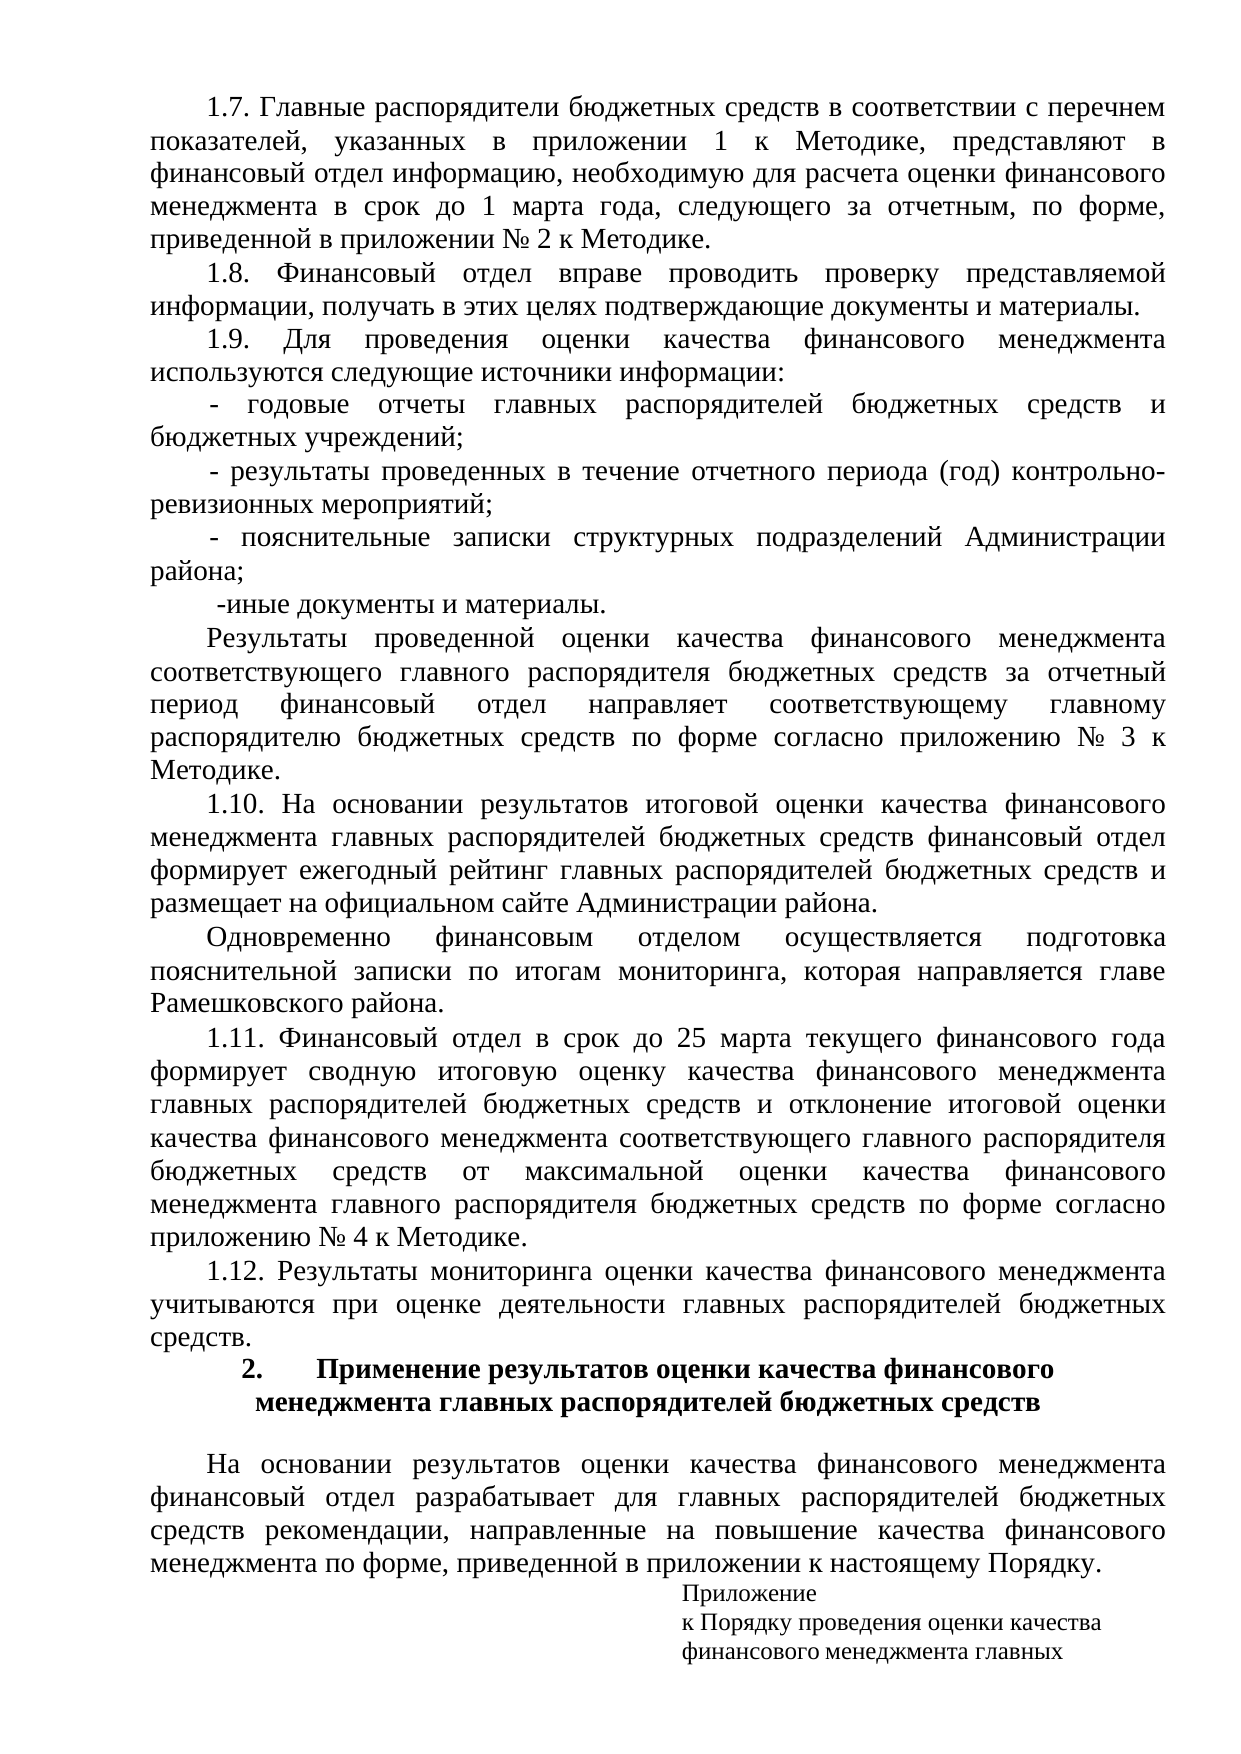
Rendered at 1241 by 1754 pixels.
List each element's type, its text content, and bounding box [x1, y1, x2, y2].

text - пояснительные записки структурных подразделений Администрации района; [150, 519, 1167, 587]
text -иные документы и материалы. [150, 587, 1167, 620]
text 1.11. Финансовый отдел в срок до 25 марта текущего финансового года формирует сводную итоговую оценку качества финансового менеджмента главных распорядителей бюджетных средств и отклонение итоговой оценки качества финансового менеджмента соответствующего главного распорядителя бюджетных средств от максимальной оценки качества финансового менеджмента главного распорядителя бюджетных средств по форме согласно приложению № 4 к Методике. [150, 1021, 1167, 1253]
list Применение результатов оценки качества финансового менеджмента главных распорядителей бюджетных средств [150, 1352, 1146, 1417]
text 1.12. Результаты мониторинга оценки качества финансового менеджмента учитываются при оценке деятельности главных распорядителей бюджетных средств. [150, 1254, 1167, 1352]
text финансового менеджмента главных [682, 1636, 1167, 1665]
text - годовые отчеты главных распорядителей бюджетных средств и бюджетных учреждений; [150, 388, 1167, 453]
text Приложение [682, 1578, 1167, 1607]
text к Порядку проведения оценки качества [682, 1607, 1167, 1636]
text На основании результатов оценки качества финансового менеджмента финансовый отдел разрабатывает для главных распорядителей бюджетных средств рекомендации, направленные на повышение качества финансового менеджмента по форме, приведенной в приложении к настоящему Порядку. [150, 1447, 1167, 1578]
text 1.8. Финансовый отдел вправе проводить проверку представляемой информации, получать в этих целях подтверждающие документы и материалы. [150, 256, 1167, 321]
text 1.9. Для проведения оценки качества финансового менеджмента используются следующие источники информации: [150, 323, 1167, 388]
text 1.7. Главные распорядители бюджетных средств в соответствии с перечнем показателей, указанных в приложении 1 к Методике, представляют в финансовый отдел информацию, необходимую для расчета оценки финансового менеджмента в срок до 1 марта года, следующего за отчетным, по форме, приведенной в приложении № 2 к Методике. [150, 90, 1167, 255]
text Одновременно финансовым отделом осуществляется подготовка пояснительной записки по итогам мониторинга, которая направляется главе Рамешковского района. [150, 920, 1167, 1019]
text Результаты проведенной оценки качества финансового менеджмента соответствующего главного распорядителя бюджетных средств за отчетный период финансовый отдел направляет соответствующему главному распорядителю бюджетных средств по форме согласно приложению № 3 к Методике. [150, 621, 1167, 786]
text - результаты проведенных в течение отчетного периода (год) контрольно-ревизионных мероприятий; [150, 454, 1167, 519]
text 1.10. На основании результатов итоговой оценки качества финансового менеджмента главных распорядителей бюджетных средств финансовый отдел формирует ежегодный рейтинг главных распорядителей бюджетных средств и размещает на официальном сайте Администрации района. [150, 787, 1167, 919]
